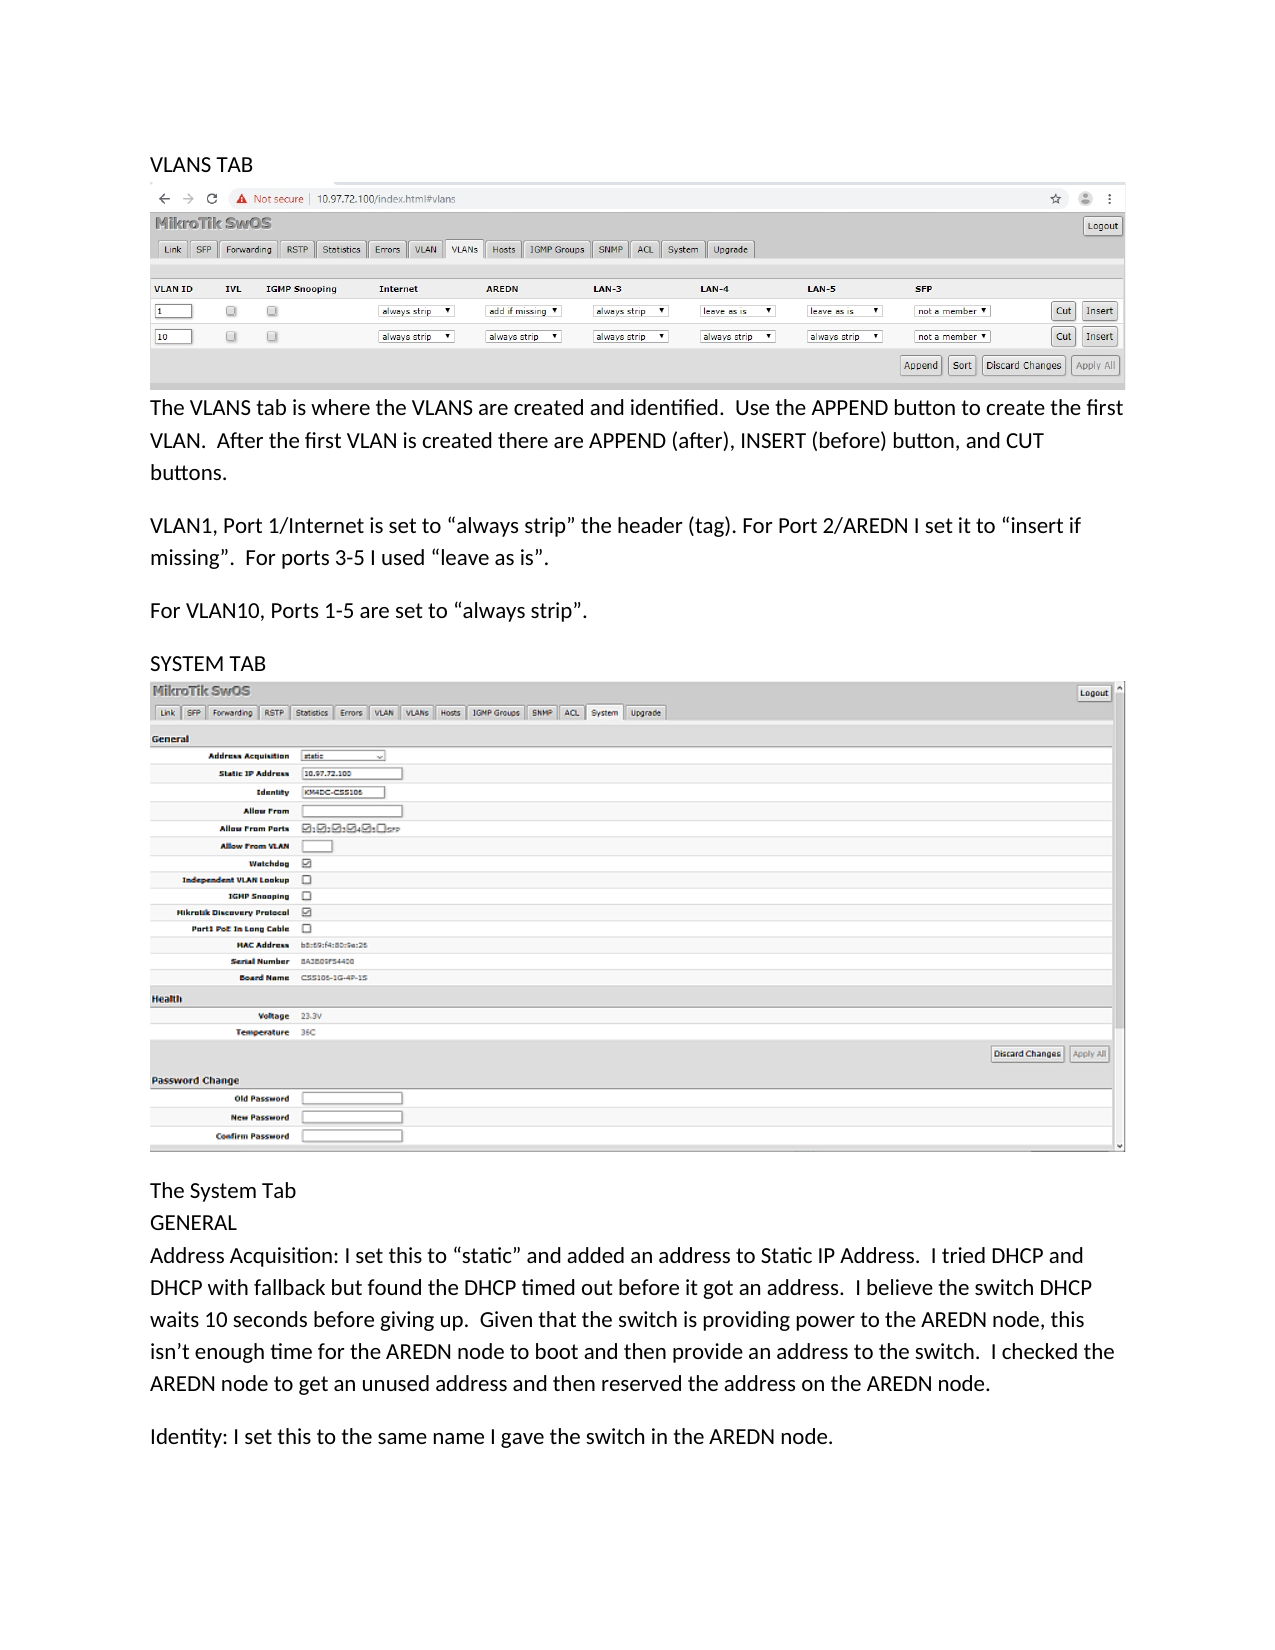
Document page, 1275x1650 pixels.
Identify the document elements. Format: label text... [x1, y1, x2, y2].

text Identity: I set this to the same name I gave the switch in the AREDN node. [150, 1422, 1125, 1451]
text SYSTEM TAB [150, 649, 1125, 681]
text VLANS TAB The VLANS tab is where the VLANS are created and identified. Use the APPEND button to create the first VLAN. After the first VLAN is created there are APPEND (after), INSERT (before) button, and CUT buttons. [150, 390, 1125, 486]
text For VLAN10, Ports 1-5 are set to “always strip”. [150, 596, 1125, 624]
text VLANS TAB The VLANS tab is where the VLANS are created and identified. Use the APPEND button to create the first VLAN. After the first VLAN is created there are APPEND (after), INSERT (before) button, and CUT buttons. [150, 150, 1125, 182]
picture [150, 182, 1125, 390]
text The System Tab GENERAL Address Acquisition: I set this to “static” and added an address to Static IP Address. I tried DHCP and DHCP with fallback but found the DHCP timed out before it got an address. I believe the switch DHCP waits 10 seconds before giving up. Given that the switch is providing power to the AREDN node, this isn’t enough time for the AREDN node to boot and then provide an address to the switch. I checked the AREDN node to get an unused address and then reserved the address on the AREDN node. [150, 1176, 1125, 1397]
text VLAN1, Port 1/Internet is set to “always strip” the header (tag). For Port 2/AREDN I set it to “insert if missing”. For ports 3-5 I used “leave as is”. [150, 511, 1125, 571]
picture [150, 681, 1125, 1152]
